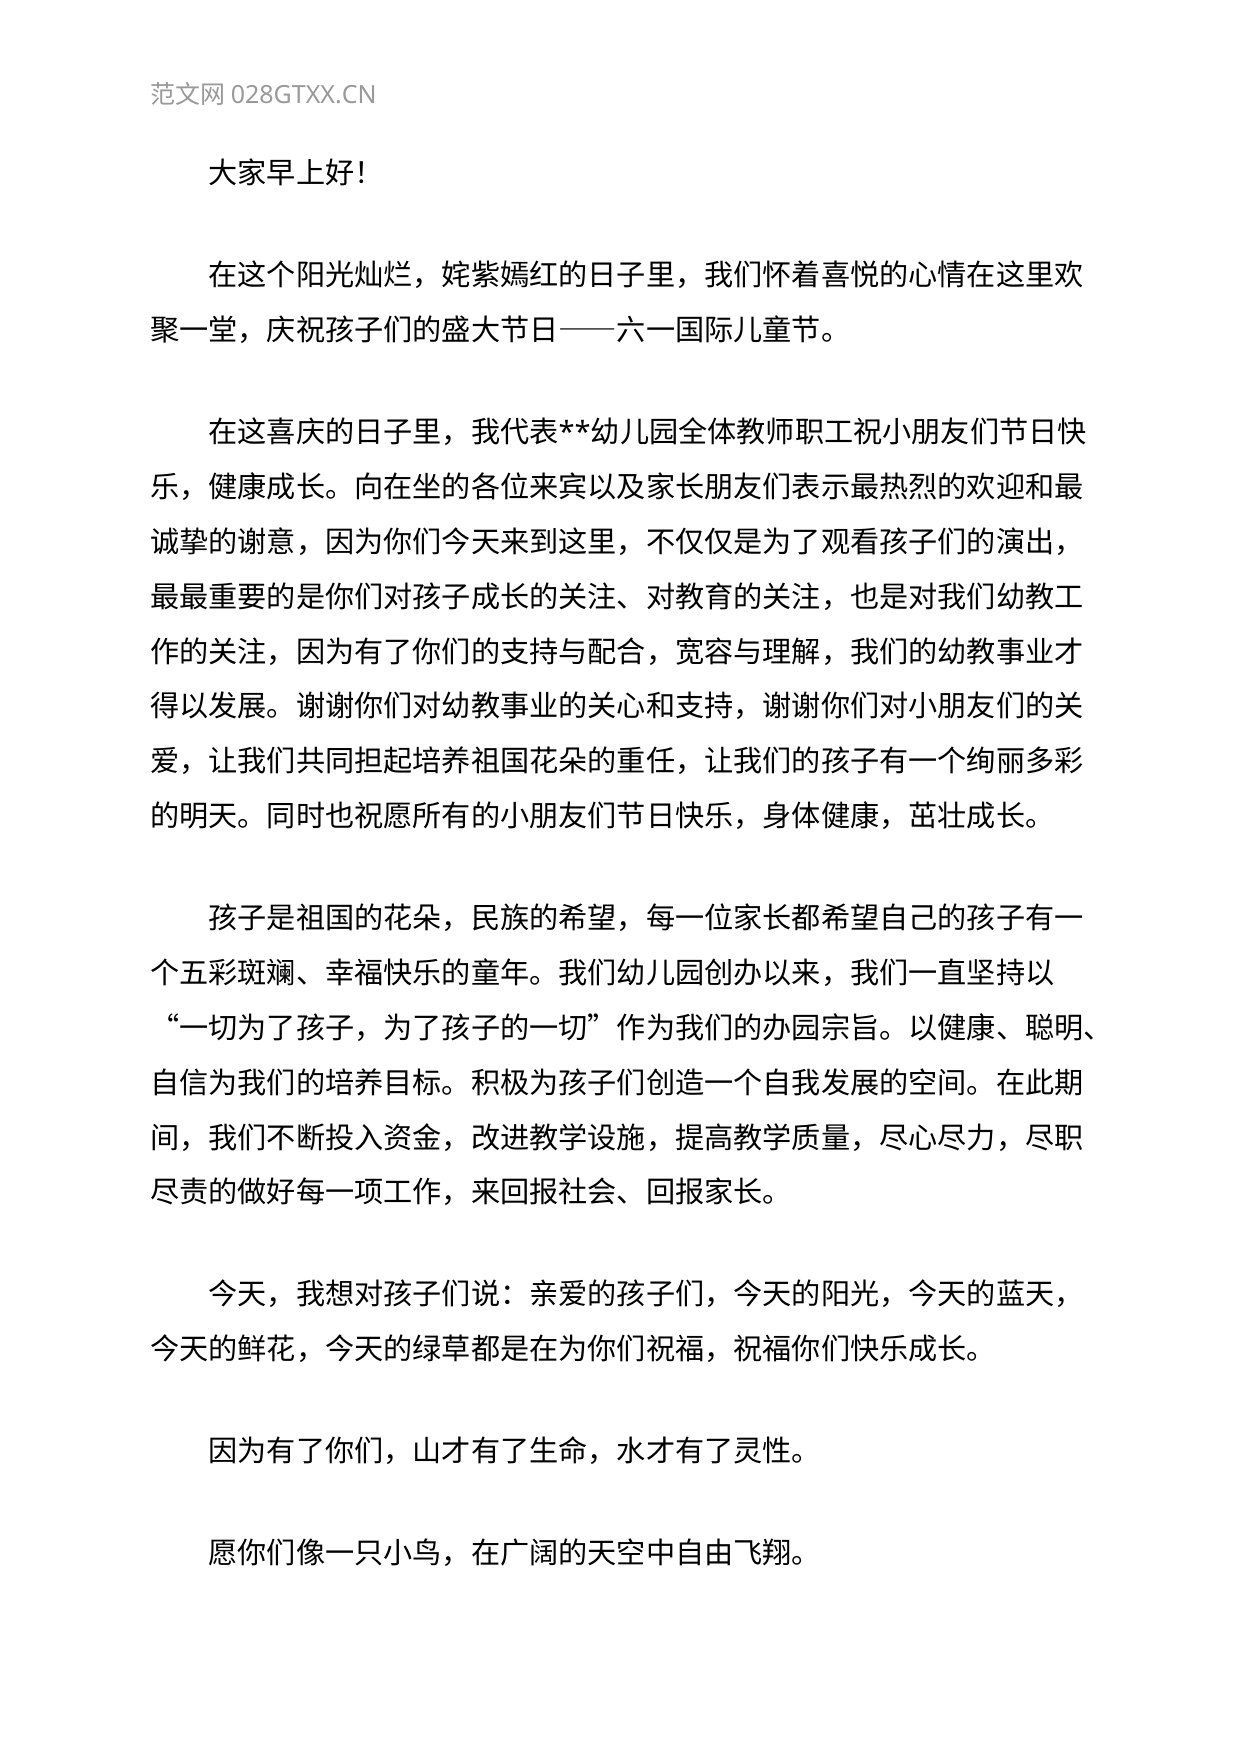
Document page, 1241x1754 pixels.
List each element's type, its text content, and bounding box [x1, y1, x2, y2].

text 在这个阳光灿烂，姹紫嫣红的日子里，我们怀着喜悦的心情在这里欢聚一堂，庆祝孩子们的盛大节日——六一国际儿童节。 [150, 252, 1090, 349]
text 大家早上好！ [150, 150, 1090, 192]
text 在这喜庆的日子里，我代表**幼儿园全体教师职工祝小朋友们节日快乐，健康成长。向在坐的各位来宾以及家长朋友们表示最热烈的欢迎和最诚挚的谢意，因为你们今天来到这里，不仅仅是为了观看孩子们的演出，最最重要的是你们对孩子成长的关注、对教育的关注，也是对我们幼教工作的关注，因为有了你们的支持与配合，宽容与理解，我们的幼教事业才得以发展。谢谢你们对幼教事业的关心和支持，谢谢你们对小朋友们的关爱，让我们共同担起培养祖国花朵的重任，让我们的孩子有一个绚丽多彩的明天。同时也祝愿所有的小朋友们节日快乐，身体健康，茁壮成长。 [150, 408, 1090, 835]
text 孩子是祖国的花朵，民族的希望，每一位家长都希望自己的孩子有一个五彩斑斓、幸福快乐的童年。我们幼儿园创办以来，我们一直坚持以“一切为了孩子，为了孩子的一切”作为我们的办园宗旨。以健康、聪明、自信为我们的培养目标。积极为孩子们创造一个自我发展的空间。在此期间，我们不断投入资金，改进教学设施，提高教学质量，尽心尽力，尽职尽责的做好每一项工作，来回报社会、回报家长。 [150, 894, 1090, 1211]
text 因为有了你们，山才有了生命，水才有了灵性。 [150, 1427, 1090, 1470]
text 愿你们像一只小鸟，在广阔的天空中自由飞翔。 [150, 1529, 1090, 1572]
text 今天，我想对孩子们说：亲爱的孩子们，今天的阳光，今天的蓝天，今天的鲜花，今天的绿草都是在为你们祝福，祝福你们快乐成长。 [150, 1271, 1090, 1368]
